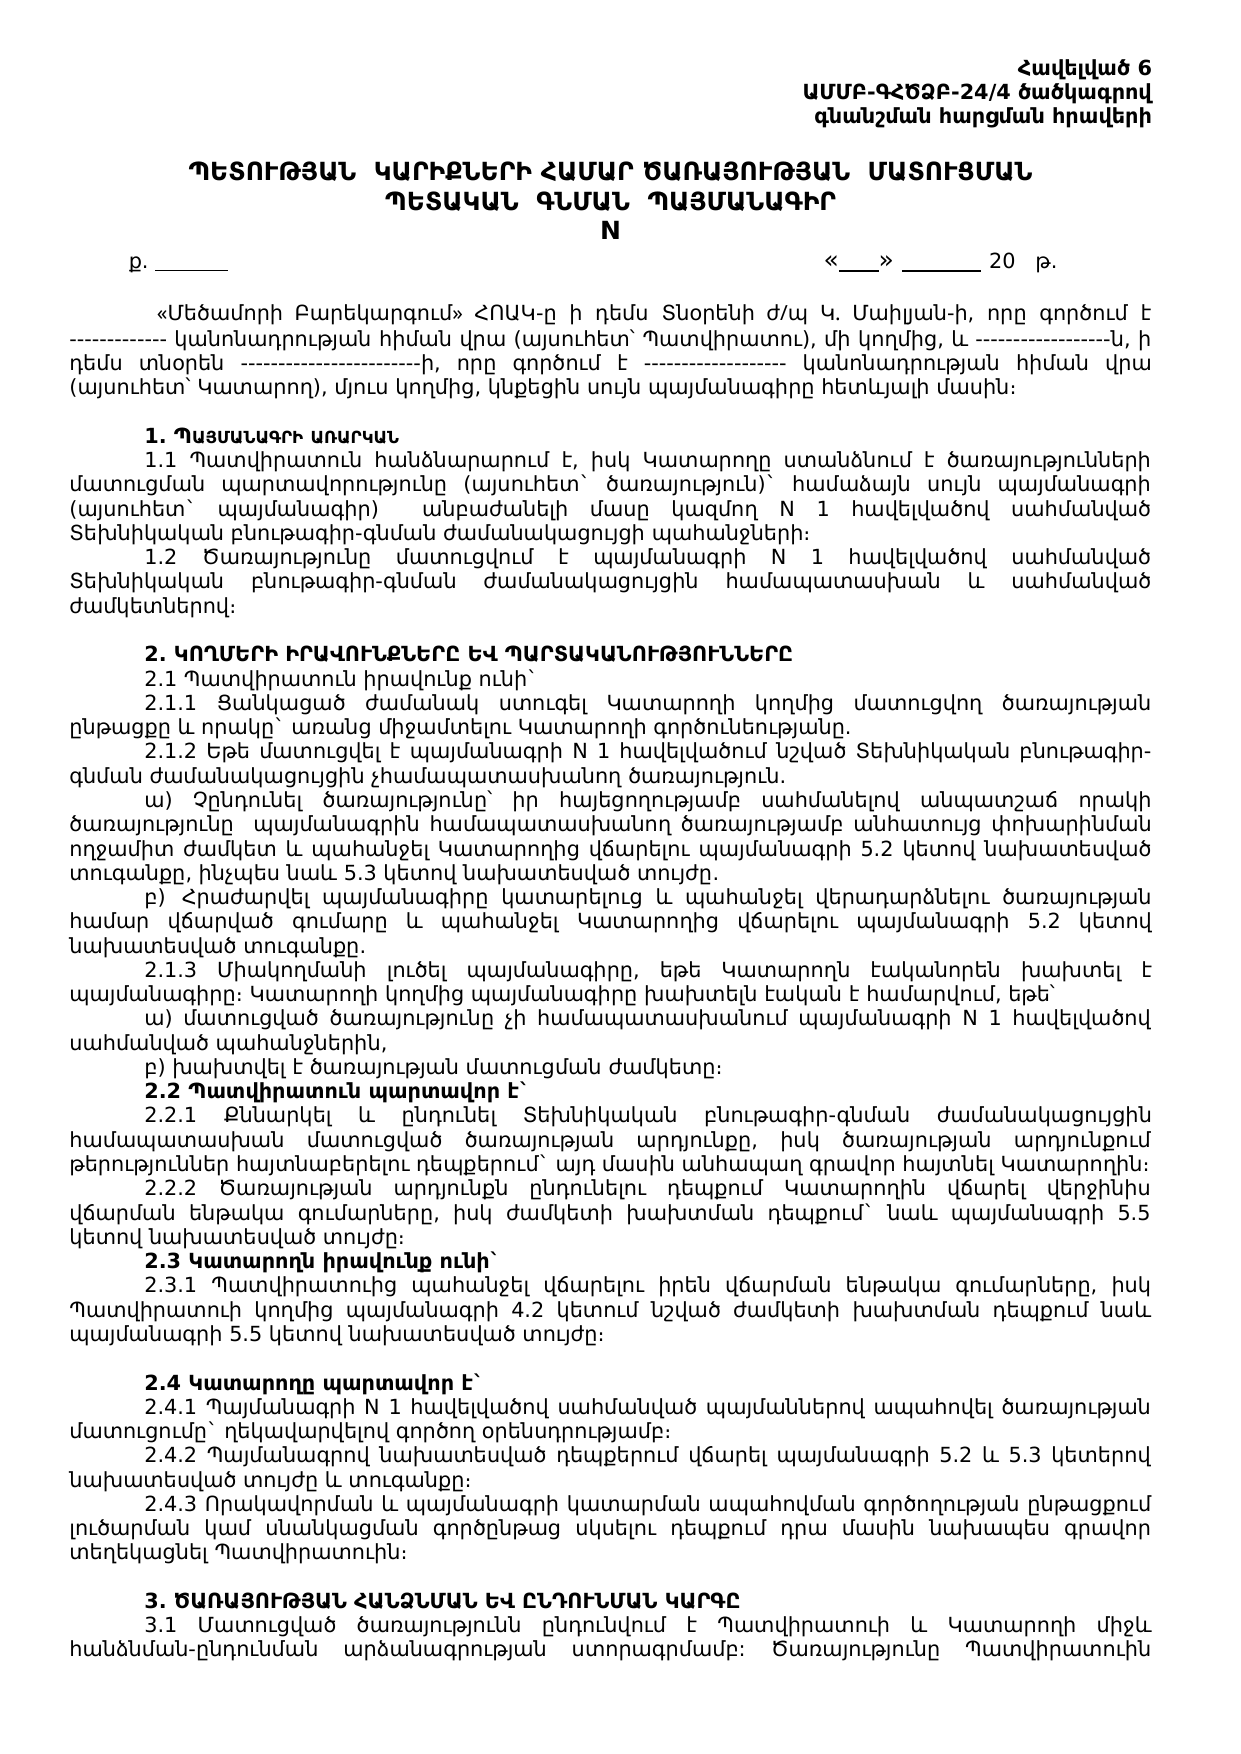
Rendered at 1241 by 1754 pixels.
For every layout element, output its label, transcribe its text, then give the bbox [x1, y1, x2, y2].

text Հավելված 6 [69, 56, 1152, 80]
text 2. ԿՈՂՄԵՐԻ ԻՐԱՎՈՒՆՔՆԵՐԸ ԵՎ ՊԱՐՏԱԿԱՆՈՒԹՅՈՒՆՆԵՐԸ [69, 642, 1152, 667]
text 3. ԾԱՌԱՅՈՒԹՅԱՆ ՀԱՆՁՆՄԱՆ ԵՎ ԸՆԴՈՒՆՄԱՆ ԿԱՐԳԸ [69, 1589, 1152, 1613]
text 2.3 Կատարողն իրավունք ունի` [69, 1249, 1152, 1273]
text 2.4.2 Պայմանագրով նախատեսված դեպքերում վճարել պայմանագրի 5.2 և 5.3 կետերով նախատեսված տույժը և տուգանքը։ [69, 1443, 1152, 1492]
text ՊԵՏՈՒԹՅԱՆ ԿԱՐԻՔՆԵՐԻ ՀԱՄԱՐ ԾԱՌԱՅՈՒԹՅԱՆ ՄԱՏՈՒՑՄԱՆ [54, 157, 1152, 187]
text 2.4.1 Պայմանագրի N 1 հավելվածով սահմանված պայմաններով ապահովել ծառայության մատուցումը` ղեկավարվելով գործող օրենսդրությամբ։ [69, 1395, 1152, 1443]
text 2.2 Պատվիրատուն պարտավոր է` [69, 1079, 1152, 1103]
text 2.2.1 Քննարկել և ընդունել Տեխնիկական բնութագիր-գնման ժամանակացույցին համապատասխան մատուցված ծառայության արդյունքը, իսկ ծառայության արդյունքում թերություններ հայտնաբերելու դեպքերում` այդ մասին անհապաղ գրավոր հայտնել Կատարողին։ [69, 1103, 1152, 1176]
text բ) Հրաժարվել պայմանագիրը կատարելուց և պահանջել վերադարձնելու ծառայության համար վճարված գումարը և պահանջել Կատարողից վճարելու պայմանագրի 5.2 կետով նախատեսված տուգանքը. [69, 885, 1152, 958]
text 2.3.1 Պատվիրատուից պահանջել վճարելու իրեն վճարման ենթակա գումարները, իսկ Պատվիրատուի կողմից պայմանագրի 4.2 կետում նշված ժամկետի խախտման դեպքում նաև պայմանագրի 5.5 կետով նախատեսված տույժը։ [69, 1273, 1152, 1346]
text 1. Պայմանագրի առարկան [69, 424, 1152, 448]
text 1.1 Պատվիրատուն հանձնարարում է, իսկ Կատարողը ստանձնում է ծառայությունների մատուցման պարտավորությունը (այսուհետ` ծառայություն)` համաձայն սույն պայմանագրի (այսուհետ` պայմանագիր) անբաժանելի մասը կազմող N 1 հավելվածով սահմանված Տեխնիկական բնութագիր-գնման ժամանակացույցի պահանջների։ [69, 448, 1152, 545]
text ա) մատուցված ծառայությունը չի համապատասխանում պայմանագրի N 1 հավելվածով սահմանված պահանջներին, [69, 1006, 1152, 1055]
text 2.1 Պատվիրատուն իրավունք ունի` [69, 667, 1152, 691]
text 2.1.1 Ցանկացած ժամանակ ստուգել Կատարողի կողմից մատուցվող ծառայության ընթացքը և որակը` առանց միջամտելու Կատարողի գործունեությանը. [69, 691, 1152, 739]
text գնանշման հարցման հրավերի [69, 104, 1152, 128]
text «Մեծամորի Բարեկարգում» ՀՈԱԿ-ը ի դեմս Տնօրենի ժ/պ Կ. Մաիլյան-ի, որը գործում է ------------- կանոնադրության հիման վրա (այսուհետ՝ Պատվիրատու), մի կողմից, և ------------------ն, ի դեմս տնօրեն ------------------------ի, որը գործում է ------------------- կանոնադրության հիման վրա (այսուհետ՝ Կատարող), մյուս կողմից, կնքեցին սույն պայմանագիրը հետևյալի մասին։ [69, 298, 1152, 400]
text ա) Չընդունել ծառայությունը՝ իր հայեցողությամբ սահմանելով անպատշաճ որակի ծառայությունը պայմանագրին համապատասխանող ծառայությամբ անհատույց փոխարինման ողջամիտ ժամկետ և պահանջել Կատարողից վճարելու պայմանագրի 5.2 կետով նախատեսված տուգանքը, ինչպես նաև 5.3 կետով նախատեսված տույժը. [69, 788, 1152, 885]
text ք. « » 20 թ. [69, 245, 1152, 274]
text N [54, 216, 1152, 245]
text 2.4.3 Որակավորման և պայմանագրի կատարման ապահովման գործողության ընթացքում լուծարման կամ սնանկացման գործընթաց սկսելու դեպքում դրա մասին նախապես գրավոր տեղեկացնել Պատվիրատուին։ [69, 1492, 1152, 1565]
text ԱՄՄԲ-ԳՀԾՁԲ-24/4 ծածկագրով [69, 80, 1152, 104]
text 2.1.3 Միակողմանի լուծել պայմանագիրը, եթե Կատարողն էականորեն խախտել է պայմանագիրը։ Կատարողի կողմից պայմանագիրը խախտելն էական է համարվում, եթե՝ [69, 958, 1152, 1006]
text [69, 1613, 1152, 1662]
text բ) խախտվել է ծառայության մատուցման ժամկետը։ [69, 1055, 1152, 1079]
text 2.4 Կատարողը պարտավոր է` [69, 1371, 1152, 1395]
text ՊԵՏԱԿԱՆ ԳՆՄԱՆ ՊԱՅՄԱՆԱԳԻՐ [54, 187, 1152, 216]
text 2.2.2 Ծառայության արդյունքն ընդունելու դեպքում Կատարողին վճարել վերջինիս վճարման ենթակա գումարները, իսկ ժամկետի խախտման դեպքում` նաև պայմանագրի 5.5 կետով նախատեսված տույժը։ [69, 1176, 1152, 1249]
text 2.1.2 Եթե մատուցվել է պայմանագրի N 1 հավելվածում նշված Տեխնիկական բնութագիր-գնման ժամանակացույցին չհամապատասխանող ծառայություն. [69, 739, 1152, 788]
text 1.2 Ծառայությունը մատուցվում է պայմանագրի N 1 հավելվածով սահմանված Տեխնիկական բնութագիր-գնման ժամանակացույցին համապատասխան և սահմանված ժամկետներով։ [69, 545, 1152, 618]
